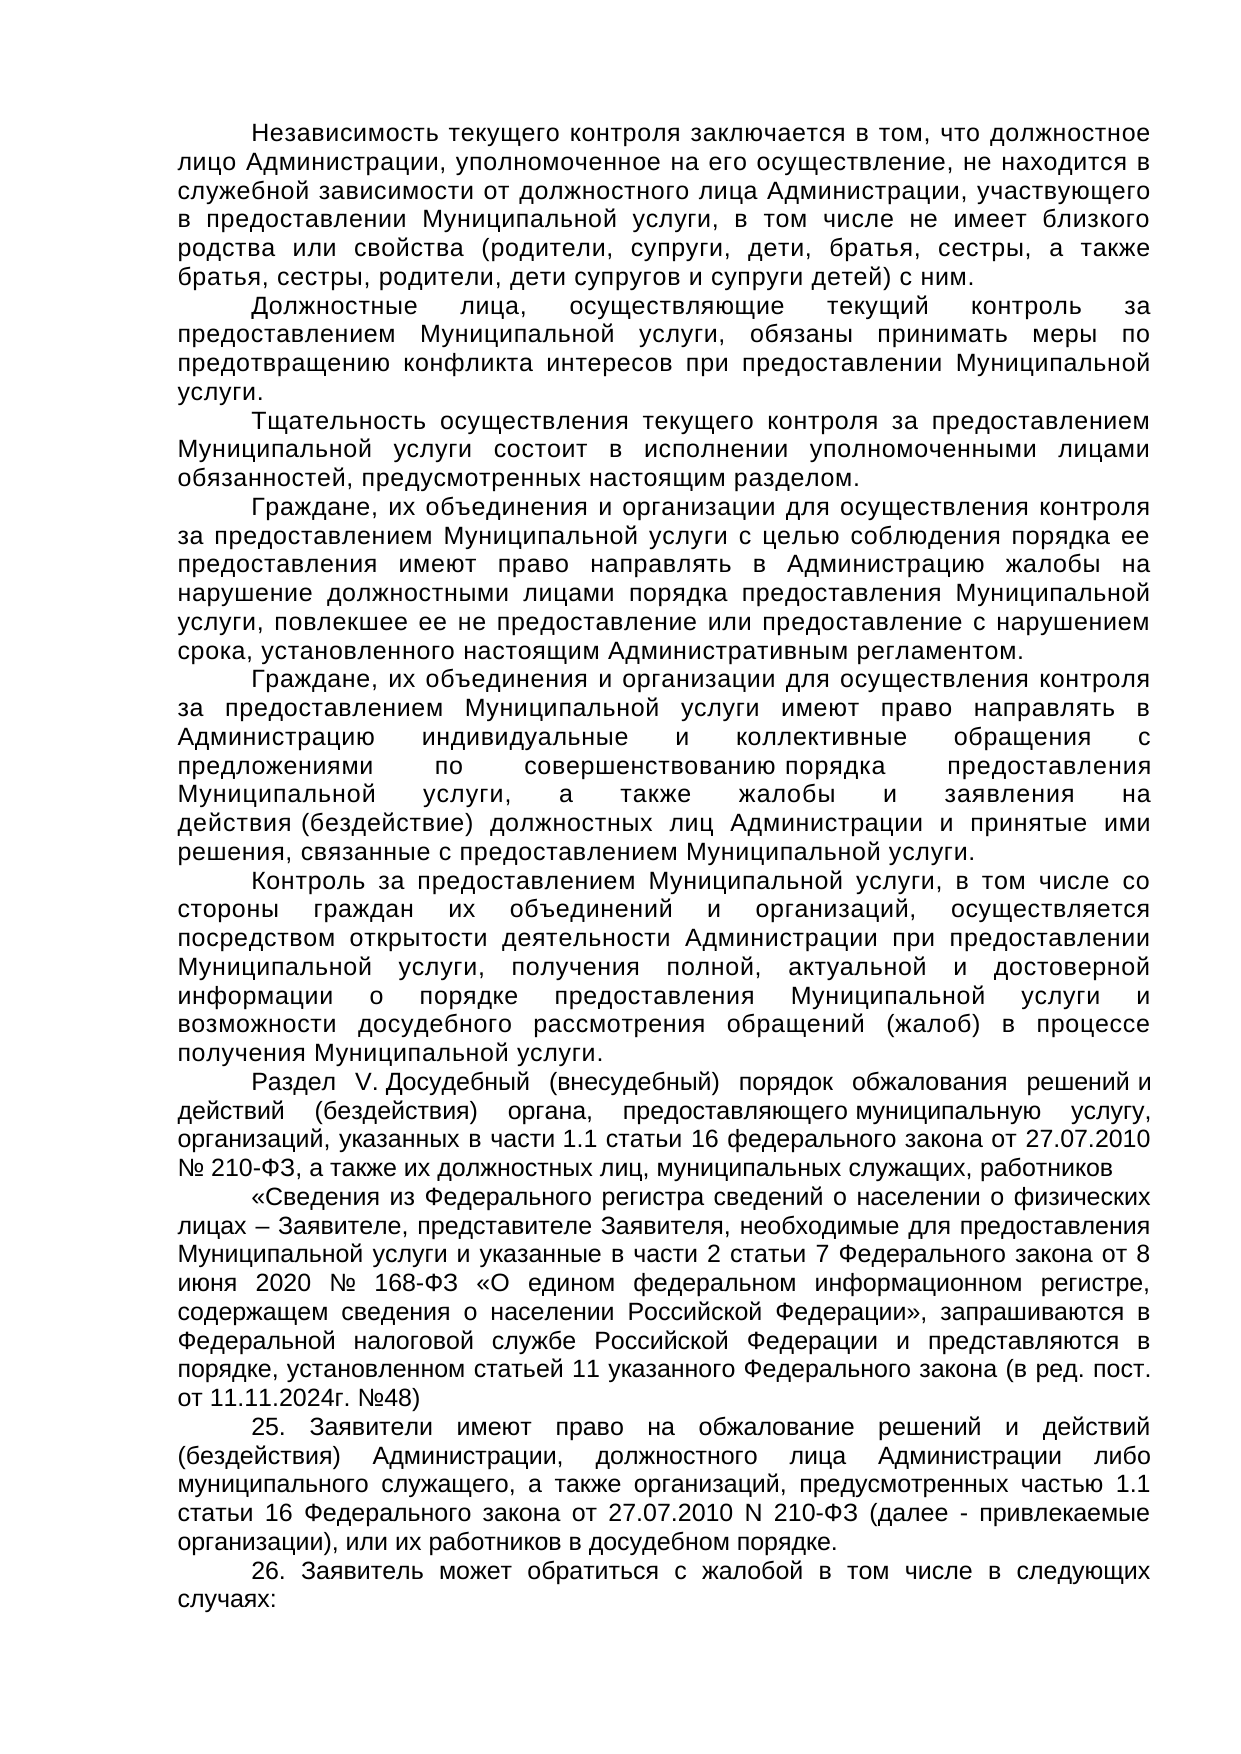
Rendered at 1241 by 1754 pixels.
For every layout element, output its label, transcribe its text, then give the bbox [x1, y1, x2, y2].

text 26. Заявитель может обратиться с жалобой в том числе в следующих случаях: [177, 1556, 1152, 1613]
text Тщательность осуществления текущего контроля за предоставлением Муниципальной услуги состоит в исполнении уполномоченными лицами обязанностей, предусмотренных настоящим разделом. [177, 406, 1152, 492]
text Граждане, их объединения и организации для осуществления контроля за предоставлением Муниципальной услуги имеют право направлять в Администрацию индивидуальные и коллективные обращения с предложениями по совершенствованию порядка предоставления Муниципальной услуги, а также жалобы и заявления на действия (бездействие) должностных лиц Администрации и принятые ими решения, связанные с предоставлением Муниципальной услуги. [177, 664, 1152, 866]
text «Сведения из Федерального регистра сведений о населении о физических лицах – Заявителе, представителе Заявителя, необходимые для предоставления Муниципальной услуги и указанные в части 2 статьи 7 Федерального закона от 8 июня 2020 № 168-ФЗ «О едином федеральном информационном регистре, содержащем сведения о населении Российской Федерации», запрашиваются в Федеральной налоговой службе Российской Федерации и представляются в порядке, установленном статьей 11 указанного Федерального закона (в ред. пост. от 11.11.2024г. №48) [177, 1182, 1152, 1412]
text Независимость текущего контроля заключается в том, что должностное лицо Администрации, уполномоченное на его осуществление, не находится в служебной зависимости от должностного лица Администрации, участвующего в предоставлении Муниципальной услуги, в том числе не имеет близкого родства или свойства (родители, супруги, дети, братья, сестры, а также братья, сестры, родители, дети супругов и супруги детей) с ним. [177, 118, 1152, 291]
text Контроль за предоставлением Муниципальной услуги, в том числе со стороны граждан их объединений и организаций, осуществляется посредством открытости деятельности Администрации при предоставлении Муниципальной услуги, получения полной, актуальной и достоверной информации о порядке предоставления Муниципальной услуги и возможности досудебного рассмотрения обращений (жалоб) в процессе получения Муниципальной услуги. [177, 866, 1152, 1067]
text Раздел V. Досудебный (внесудебный) порядок обжалования решений и действий (бездействия) органа, предоставляющего муниципальную услугу, организаций, указанных в части 1.1 статьи 16 федерального закона от 27.07.2010 № 210-ФЗ, а также их должностных лиц, муниципальных служащих, работников [177, 1067, 1152, 1182]
text Граждане, их объединения и организации для осуществления контроля за предоставлением Муниципальной услуги с целью соблюдения порядка ее предоставления имеют право направлять в Администрацию жалобы на нарушение должностными лицами порядка предоставления Муниципальной услуги, повлекшее ее не предоставление или предоставление с нарушением срока, установленного настоящим Административным регламентом. [177, 492, 1152, 664]
text 25. Заявители имеют право на обжалование решений и действий (бездействия) Администрации, должностного лица Администрации либо муниципального служащего, а также организаций, предусмотренных частью 1.1 статьи 16 Федерального закона от 27.07.2010 N 210-ФЗ (далее - привлекаемые организации), или их работников в досудебном порядке. [177, 1412, 1152, 1556]
text Должностные лица, осуществляющие текущий контроль за предоставлением Муниципальной услуги, обязаны принимать меры по предотвращению конфликта интересов при предоставлении Муниципальной услуги. [177, 291, 1152, 406]
